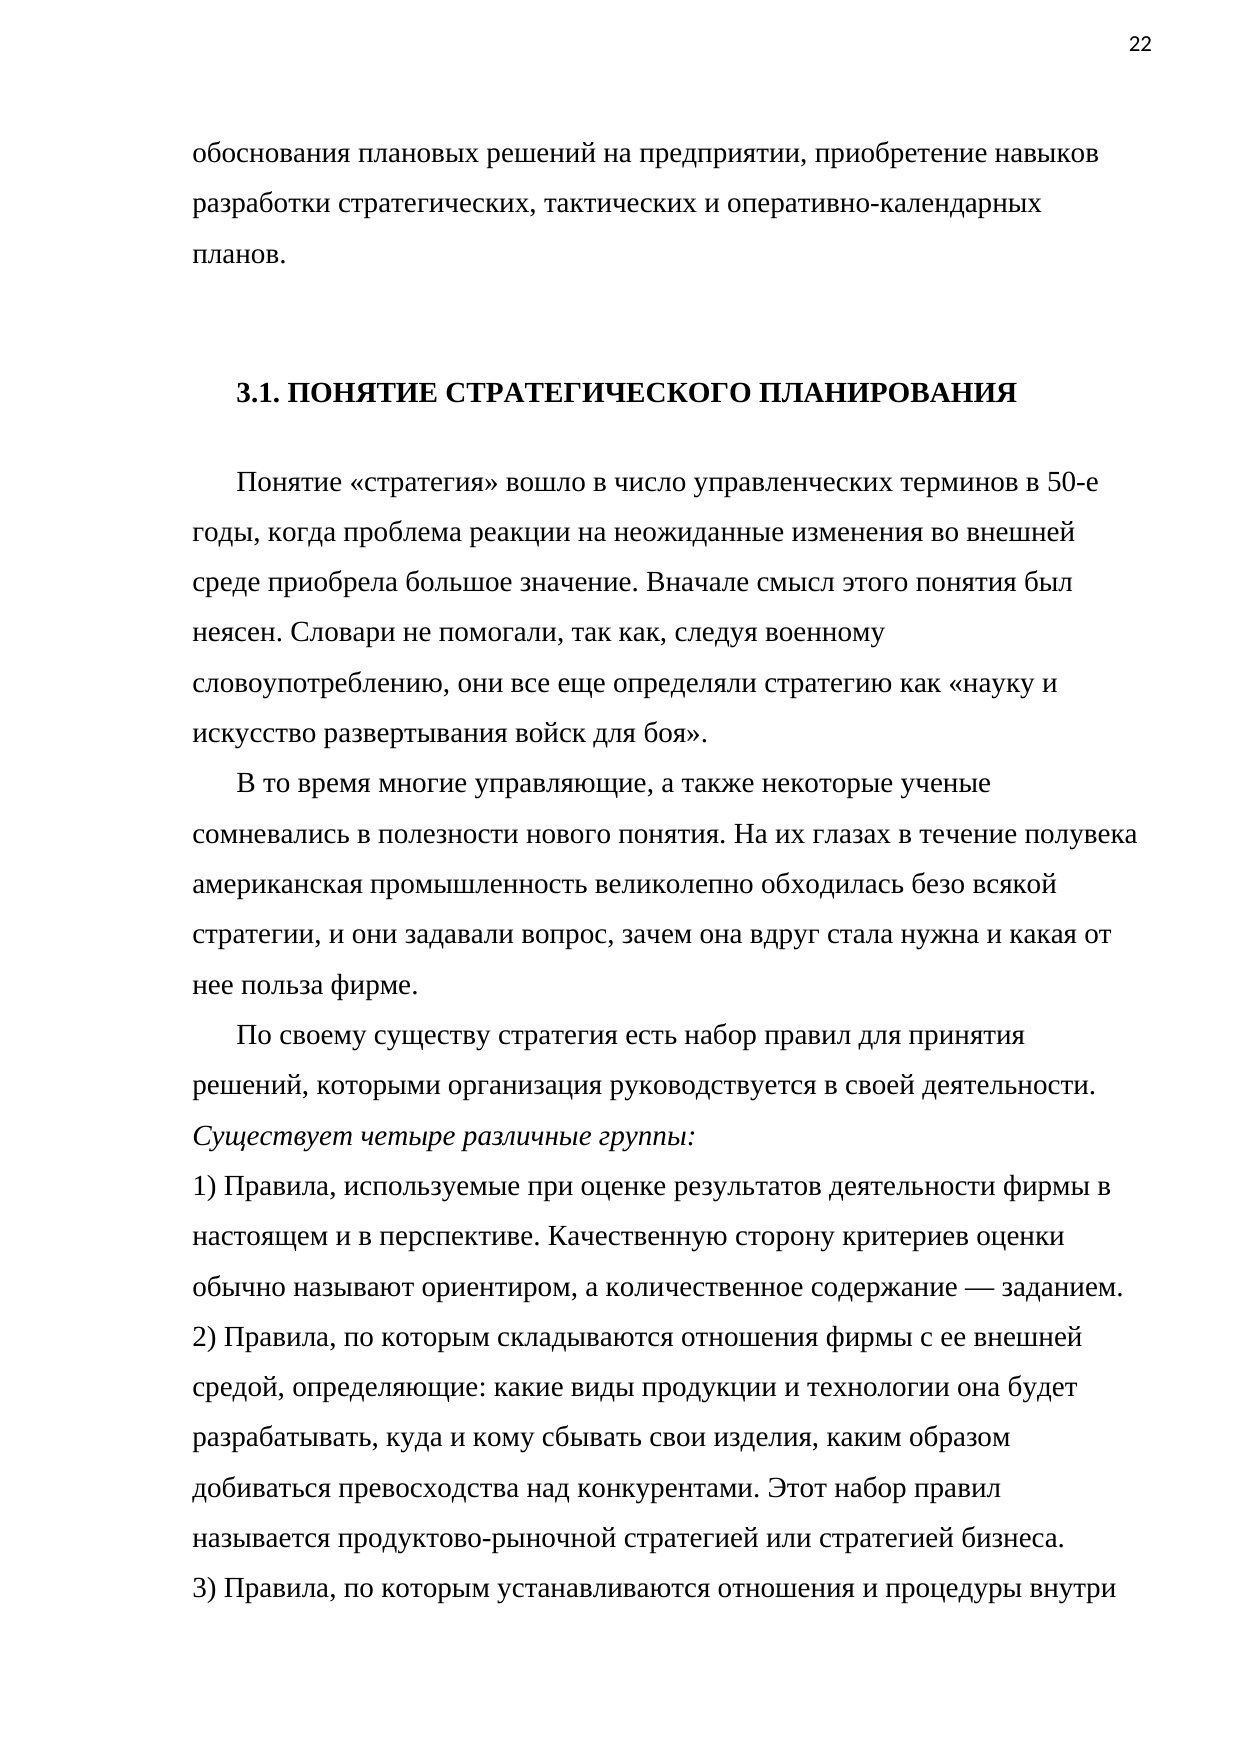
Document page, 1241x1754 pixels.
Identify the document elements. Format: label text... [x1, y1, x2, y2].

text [192, 135, 1143, 269]
text В то время многие управляющие, а также некоторые ученые сомневались в полезности нового понятия. На их глазах в течение полувека американская промышленность великолепно обходилась безо всякой стратегии, и они задавали вопрос, зачем она вдруг стала нужна и какая от нее польза фирме. [192, 766, 1143, 1000]
text По своему существу стратегия есть набор правил для принятия решений, которыми организация руководствуется в своей деятельности. Существует четыре различные группы: [192, 1017, 1143, 1151]
subtitle 3.1. ПОНЯТИЕ СТРАТЕГИЧЕСКОГО ПЛАНИРОВАНИЯ [192, 375, 1143, 408]
text 1) Правила, используемые при оценке результатов деятельности фирмы в настоящем и в перспективе. Качественную сторону критериев оценки обычно называют ориентиром, а количественное содержание — заданием. [192, 1168, 1143, 1302]
text Понятие «стратегия» вошло в число управленческих терминов в 50-е годы, когда проблема реакции на неожиданные изменения во внешней среде приобрела большое значение. Вначале смысл этого понятия был неясен. Словари не помогали, так как, следуя военному словоупотреблению, они все еще определяли стратегию как «науку и искусство развертывания войск для боя». [192, 464, 1143, 749]
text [192, 1571, 1143, 1604]
text 2) Правила, по которым складываются отношения фирмы с ее внешней средой, определяющие: какие виды продукции и технологии она будет разрабатывать, куда и кому сбывать свои изделия, каким образом добиваться превосходства над конкурентами. Этот набор правил называется продуктово-рыночной стратегией или стратегией бизнеса. [192, 1319, 1143, 1554]
